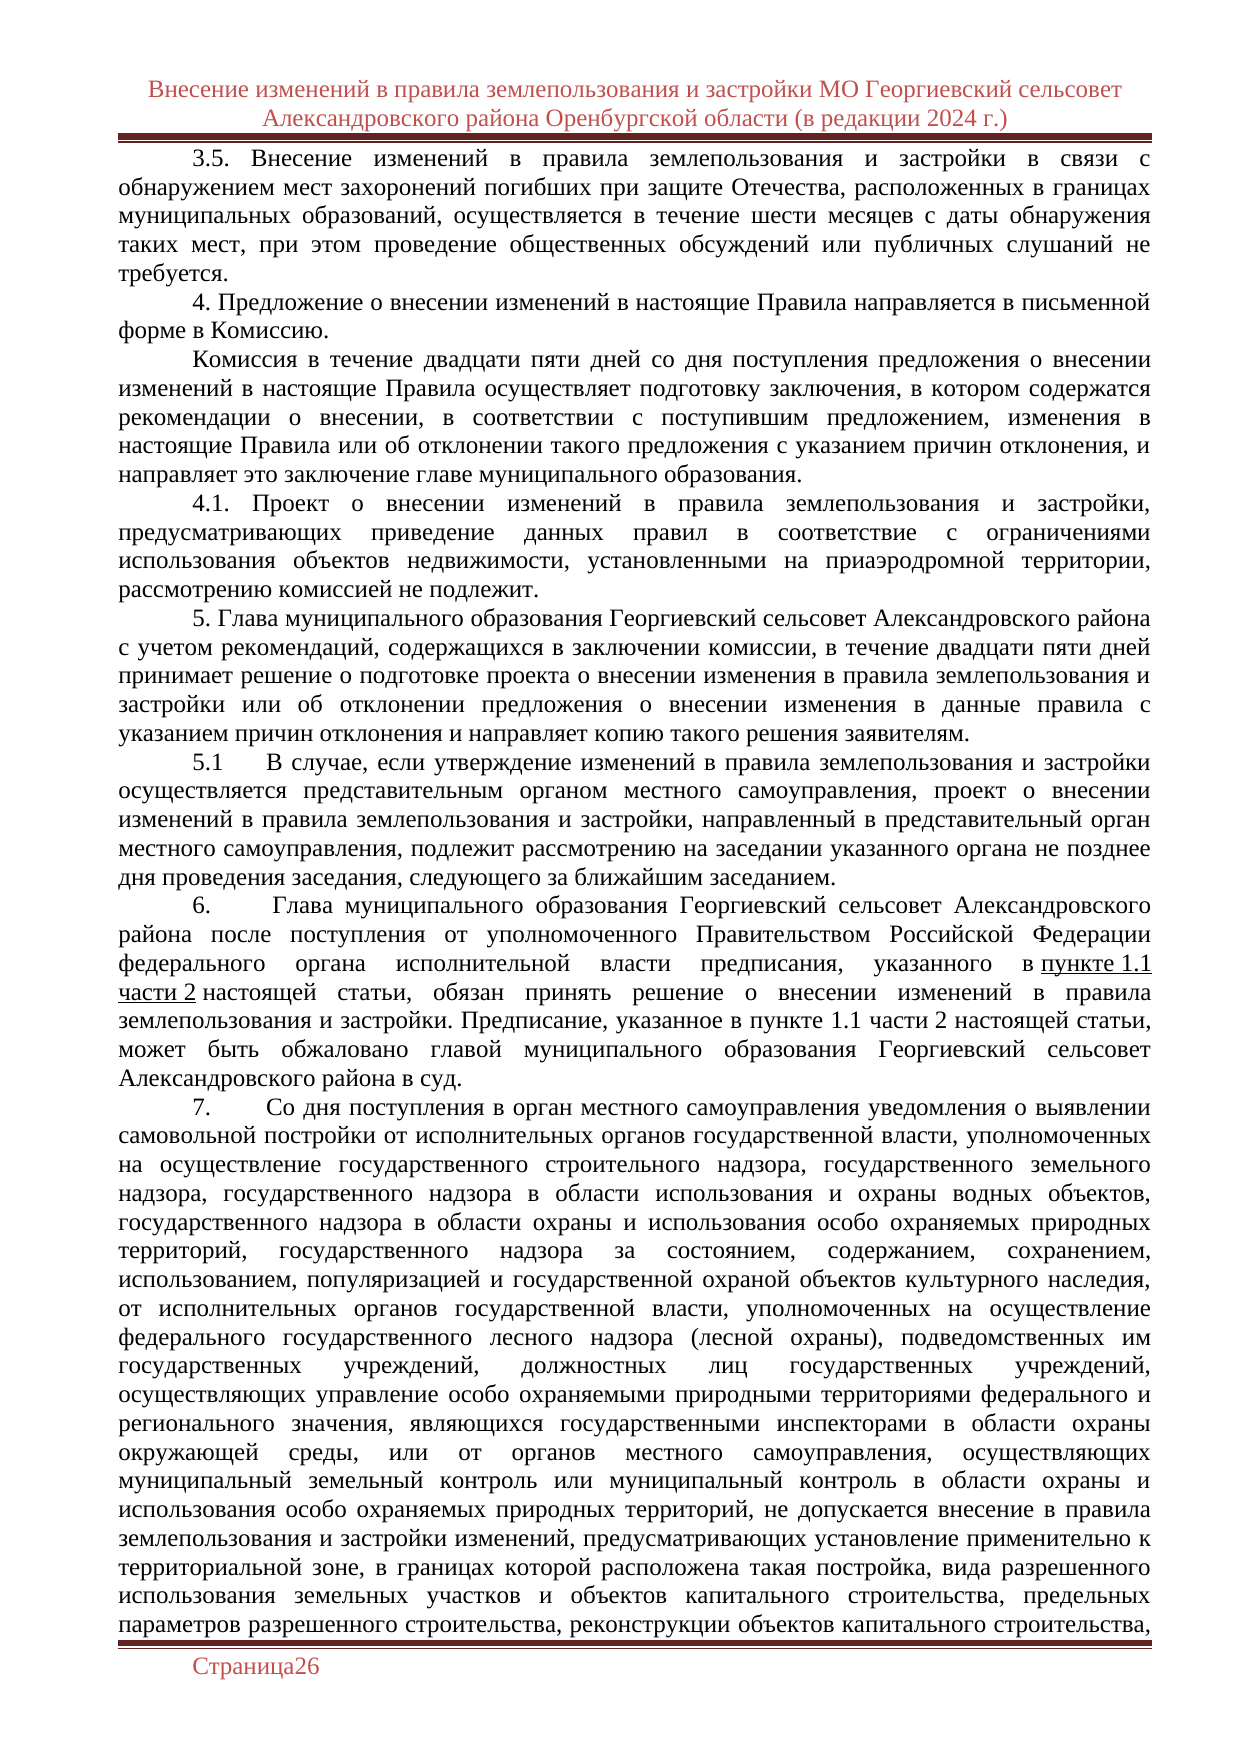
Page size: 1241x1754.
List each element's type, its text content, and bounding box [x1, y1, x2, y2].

list Глава муниципального образования Георгиевский сельсовет Александровского района после поступления от уполномоченного Правительством Российской Федерации федерального органа исполнительной власти предписания, указанного в пункте 1.1 части 2 настоящей статьи, обязан принять решение о внесении изменений в правила землепользования и застройки. Предписание, указанное в пункте 1.1 части 2 настоящей статьи, может быть обжаловано главой муниципального образования Георгиевский сельсовет Александровского района в суд. [118, 890, 1152, 1092]
text 3.5. Внесение изменений в правила землепользования и застройки в связи с обнаружением мест захоронений погибших при защите Отечества, расположенных в границах муниципальных образований, осуществляется в течение шести месяцев с даты обнаружения таких мест, при этом проведение общественных обсуждений или публичных слушаний не требуется. [118, 143, 1152, 287]
list В случае, если утверждение изменений в правила землепользования и застройки осуществляется представительным органом местного самоуправления, проект о внесении изменений в правила землепользования и застройки, направленный в представительный орган местного самоуправления, подлежит рассмотрению на заседании указанного органа не позднее дня проведения заседания, следующего за ближайшим заседанием. [118, 747, 1152, 890]
text Комиссия в течение двадцати пяти дней со дня поступления предложения о внесении изменений в настоящие Правила осуществляет подготовку заключения, в котором содержатся рекомендации о внесении, в соответствии с поступившим предложением, изменения в настоящие Правила или об отклонении такого предложения с указанием причин отклонения, и направляет это заключение главе муниципального образования. [118, 344, 1152, 488]
text 4.1. Проект о внесении изменений в правила землепользования и застройки, предусматривающих приведение данных правил в соответствие с ограничениями использования объектов недвижимости, установленными на приаэродромной территории, рассмотрению комиссией не подлежит. [118, 488, 1152, 603]
text 5. Глава муниципального образования Георгиевский сельсовет Александровского района с учетом рекомендаций, содержащихся в заключении комиссии, в течение двадцати пяти дней принимает решение о подготовке проекта о внесении изменения в правила землепользования и застройки или об отклонении предложения о внесении изменения в данные правила с указанием причин отклонения и направляет копию такого решения заявителям. [118, 603, 1152, 747]
text 4. Предложение о внесении изменений в настоящие Правила направляется в письменной форме в Комиссию. [118, 287, 1152, 344]
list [118, 1092, 1152, 1638]
